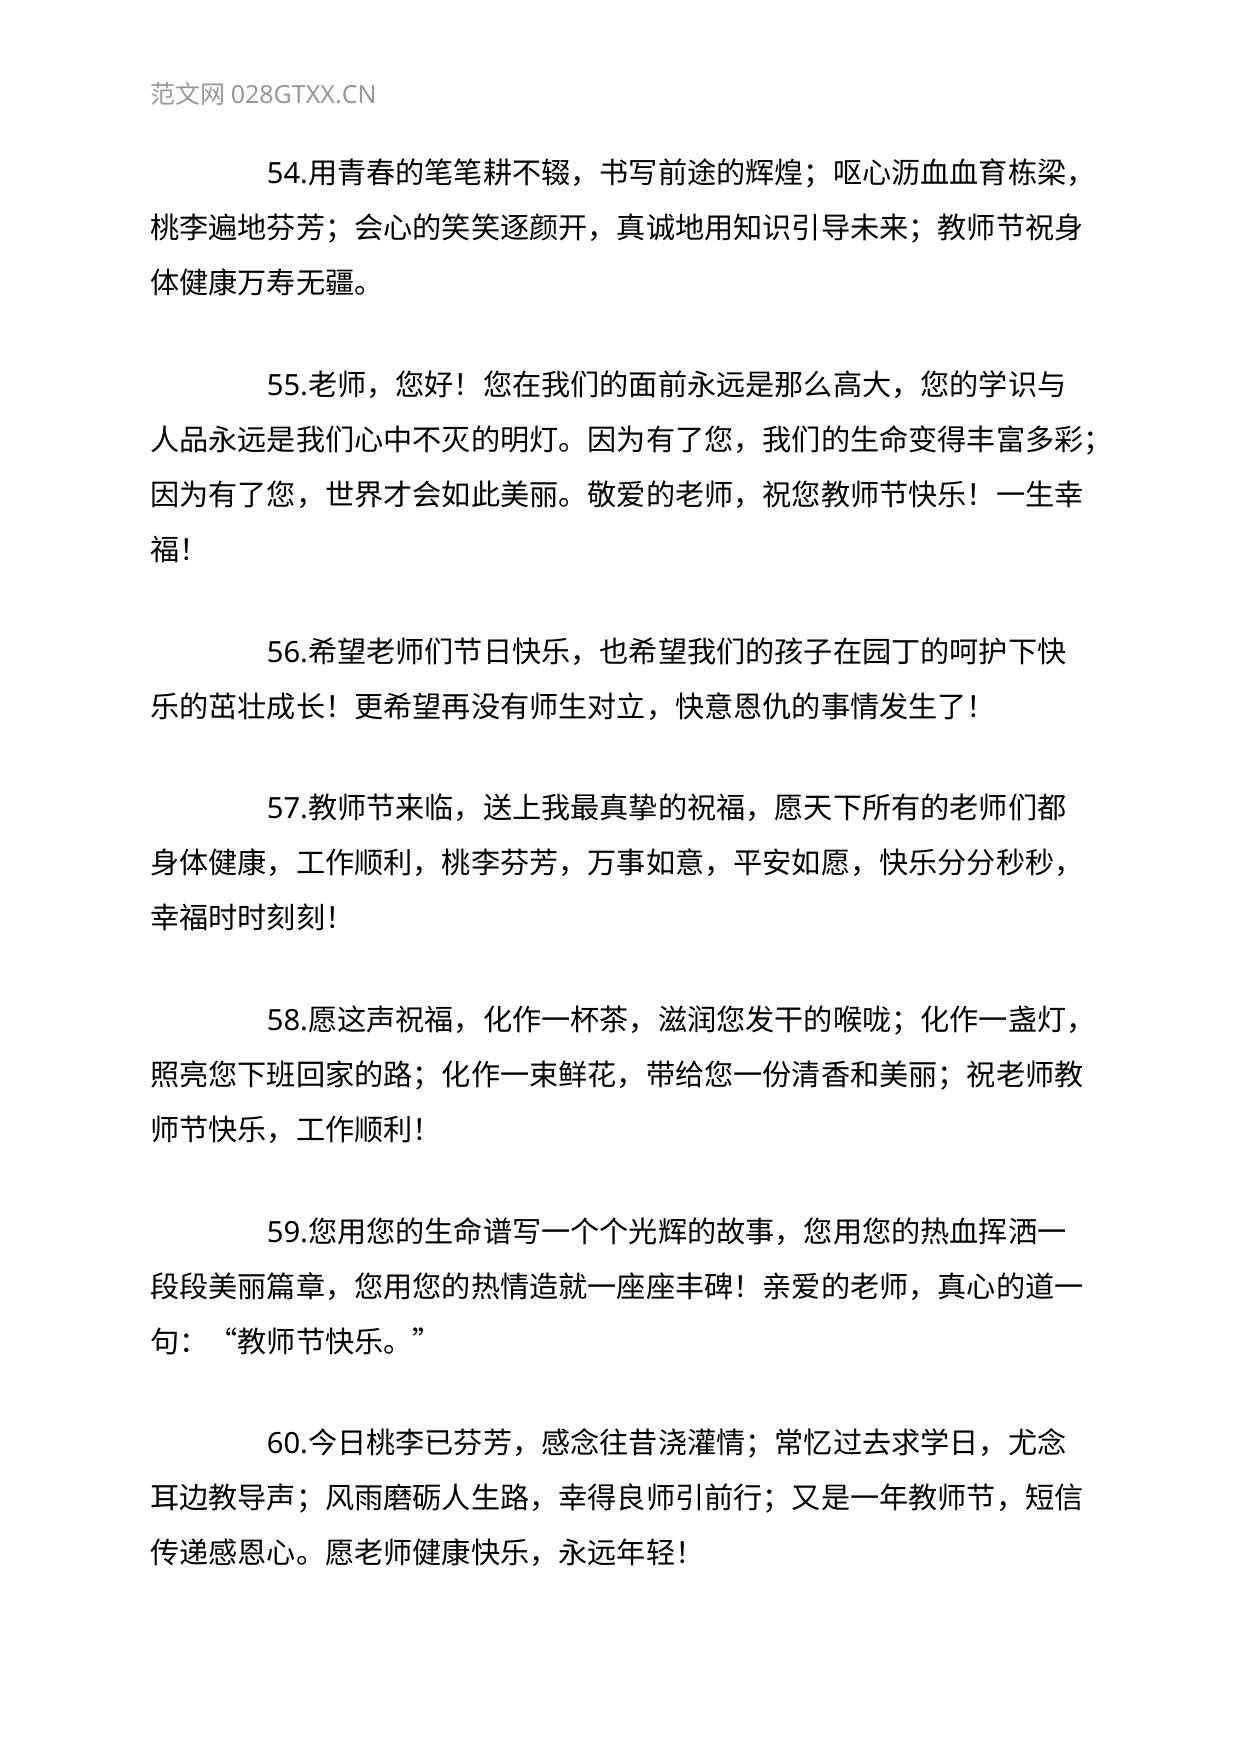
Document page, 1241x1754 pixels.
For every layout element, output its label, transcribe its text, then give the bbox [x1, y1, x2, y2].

text 58.愿这声祝福，化作一杯茶，滋润您发干的喉咙；化作一盏灯，照亮您下班回家的路；化作一束鲜花，带给您一份清香和美丽；祝老师教师节快乐，工作顺利！ [150, 997, 1090, 1149]
text 59.您用您的生命谱写一个个光辉的故事，您用您的热血挥洒一段段美丽篇章，您用您的热情造就一座座丰碑！亲爱的老师，真心的道一句：“教师节快乐。” [150, 1208, 1090, 1361]
text 55.老师，您好！您在我们的面前永远是那么高大，您的学识与人品永远是我们心中不灭的明灯。因为有了您，我们的生命变得丰富多彩；因为有了您，世界才会如此美丽。敬爱的老师，祝您教师节快乐！一生幸福！ [150, 362, 1090, 569]
text 54.用青春的笔笔耕不辍，书写前途的辉煌；呕心沥血血育栋梁，桃李遍地芬芳；会心的笑笑逐颜开，真诚地用知识引导未来；教师节祝身体健康万寿无疆。 [150, 150, 1090, 302]
text 60.今日桃李已芬芳，感念往昔浇灌情；常忆过去求学日，尤念耳边教导声；风雨磨砺人生路，幸得良师引前行；又是一年教师节，短信传递感恩心。愿老师健康快乐，永远年轻！ [150, 1420, 1090, 1572]
text 57.教师节来临，送上我最真挚的祝福，愿天下所有的老师们都身体健康，工作顺利，桃李芬芳，万事如意，平安如愿，快乐分分秒秒，幸福时时刻刻！ [150, 785, 1090, 937]
text 56.希望老师们节日快乐，也希望我们的孩子在园丁的呵护下快乐的茁壮成长！更希望再没有师生对立，快意恩仇的事情发生了！ [150, 628, 1090, 726]
